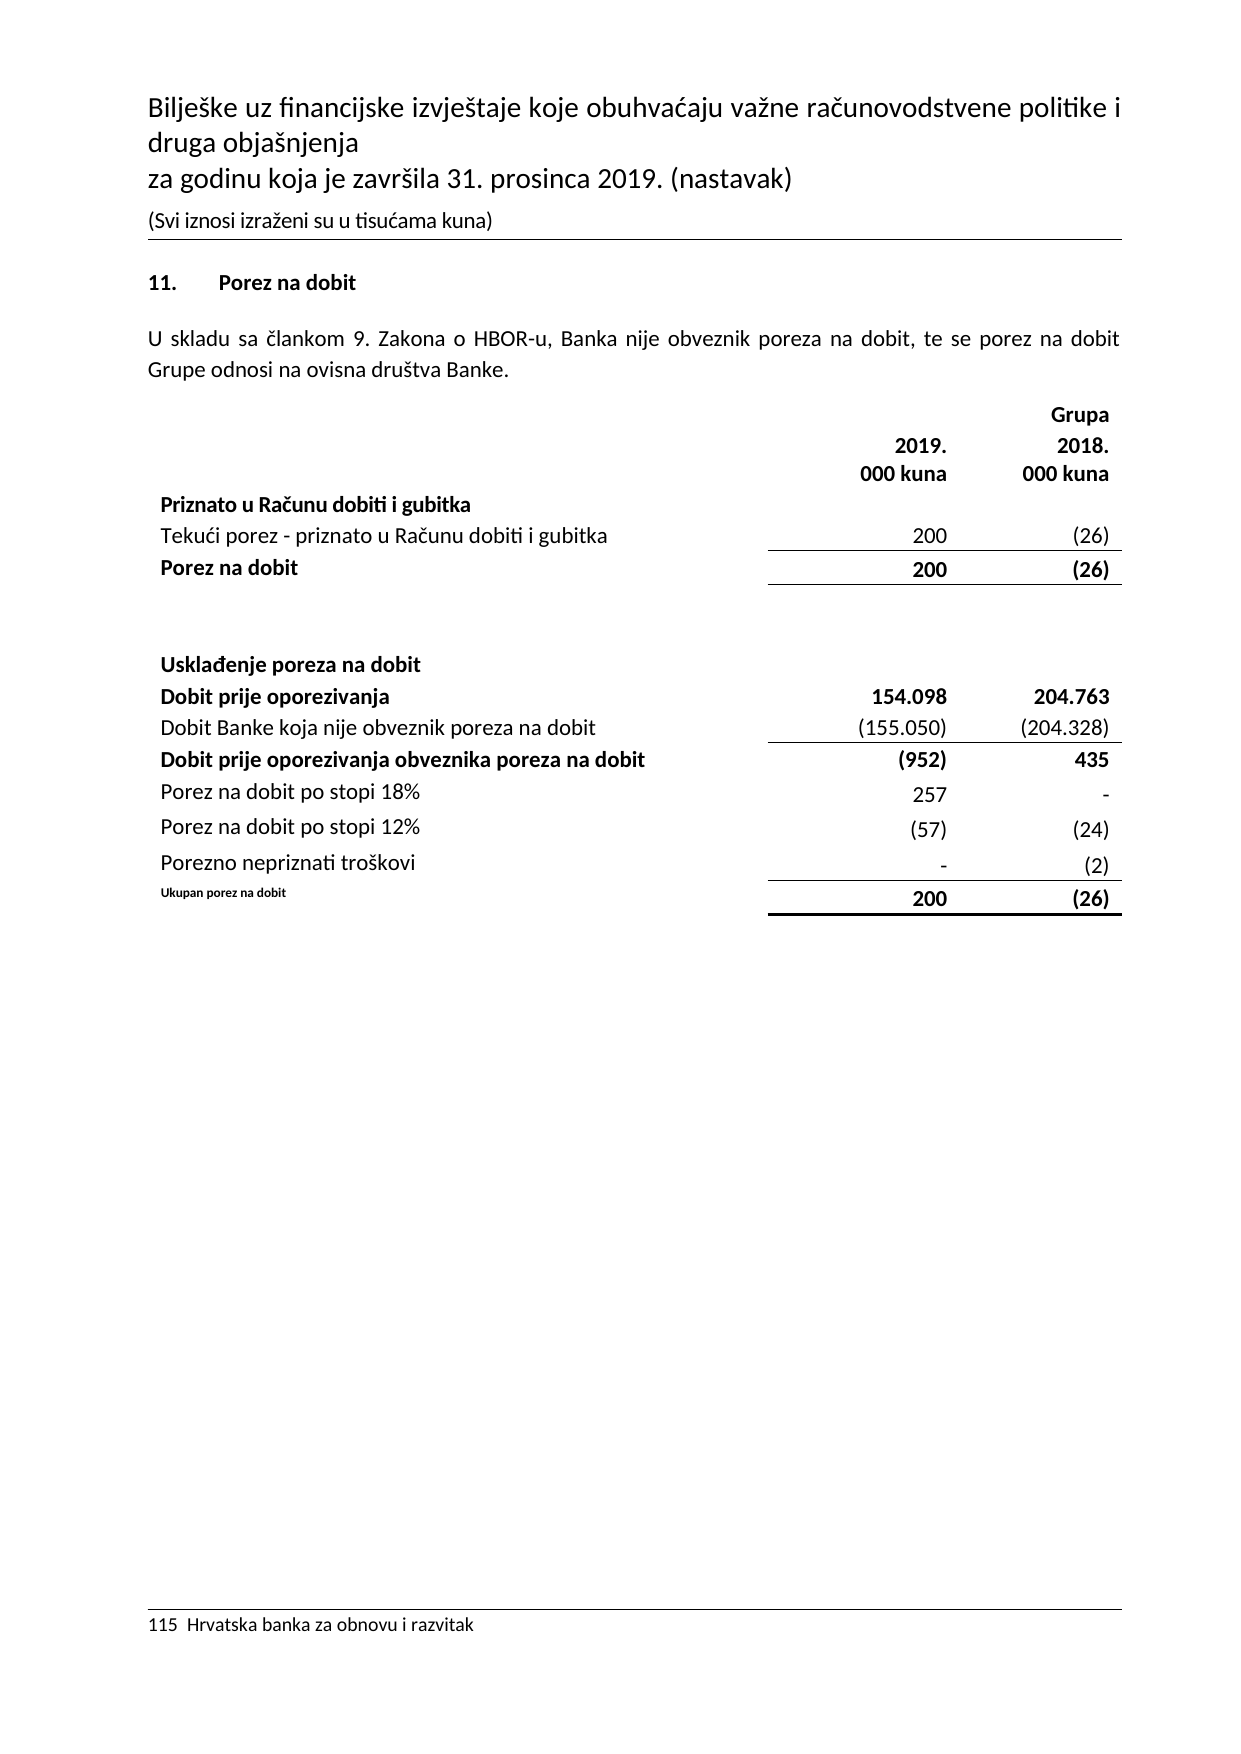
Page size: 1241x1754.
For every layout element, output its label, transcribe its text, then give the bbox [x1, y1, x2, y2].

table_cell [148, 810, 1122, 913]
text U skladu sa člankom 9. Zakona o HBOR-u, Banka nije obveznik poreza na dobit, te se porez na dobit Grupe odnosi na ovisna društva Banke. [148, 322, 1122, 384]
text 11. Porez na dobit [148, 265, 1122, 297]
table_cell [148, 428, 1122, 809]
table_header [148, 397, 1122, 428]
